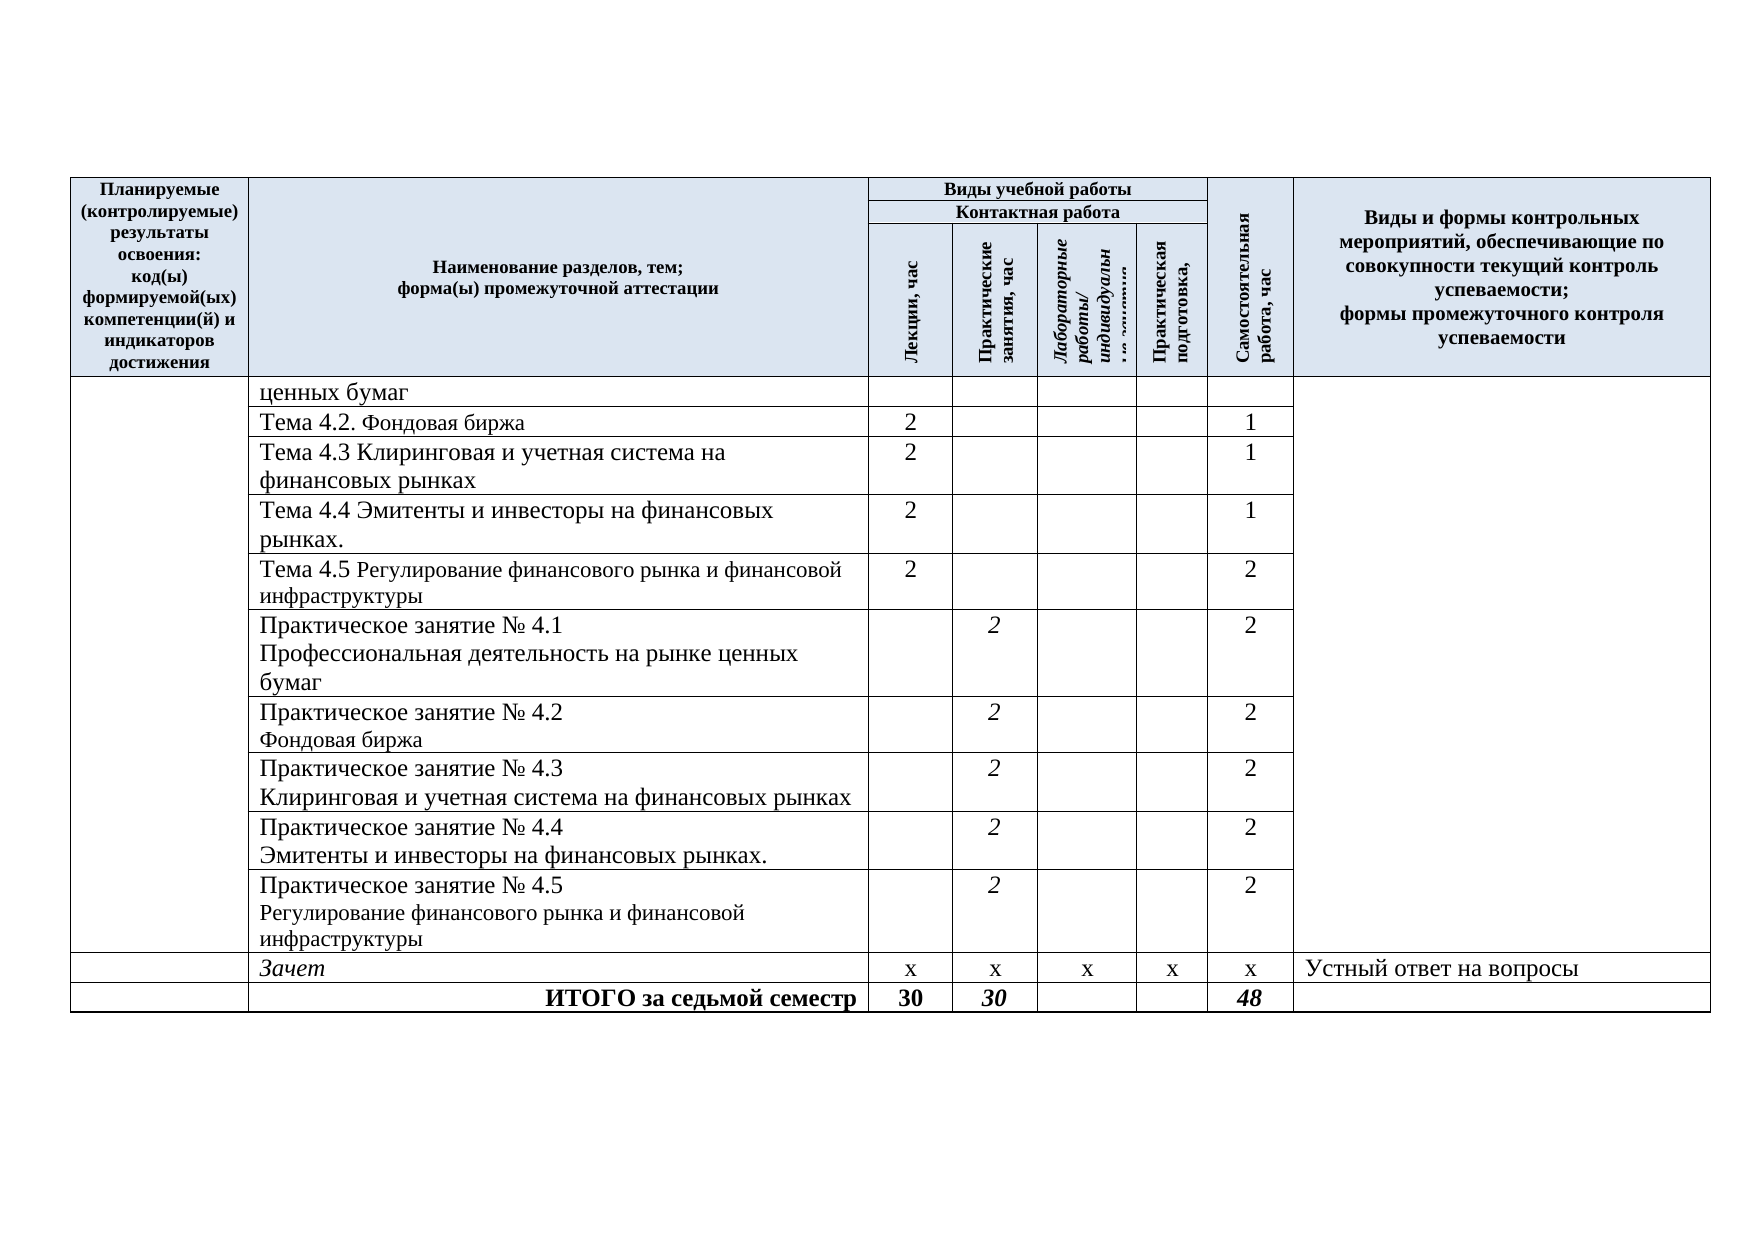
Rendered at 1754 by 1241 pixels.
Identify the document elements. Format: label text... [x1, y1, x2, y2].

table_cell [1137, 554, 1207, 609]
table_cell 2 [1208, 697, 1293, 752]
table_cell [869, 753, 952, 811]
table_cell 1 [1208, 495, 1293, 553]
table_cell [1137, 610, 1207, 696]
table_cell [71, 983, 248, 1011]
table_cell 30 [953, 983, 1037, 1011]
table_cell [1038, 983, 1136, 1011]
table_cell Тема 4.3 Клиринговая и учетная система на финансовых рынках [249, 437, 868, 494]
table_cell Практические занятия, час [953, 224, 1037, 376]
table_cell х [869, 953, 952, 982]
table_cell Практическая подготовка, час [1137, 224, 1207, 376]
table_header Самостоятельная работа, час [1208, 178, 1293, 376]
table_cell [869, 870, 952, 952]
table_cell Устный ответ на вопросы [1294, 953, 1710, 982]
table_cell [1038, 377, 1136, 406]
table_cell 2 [953, 697, 1037, 752]
table_cell [1137, 753, 1207, 811]
table_cell ИТОГО за седьмой семестр [249, 983, 868, 1011]
table_cell Тема 4.2. Фондовая биржа [249, 407, 868, 436]
table_cell Тема 4.1. Профессиональная деятельность на рынке ценных бумаг [249, 377, 868, 406]
table_cell 2 [869, 437, 952, 494]
table_cell Практическое занятие № 4.2 Фондовая биржа [249, 697, 868, 752]
table_cell [1038, 753, 1136, 811]
table_header Виды учебной работы [869, 178, 1207, 200]
table_cell 2 [1208, 812, 1293, 869]
table_cell [869, 697, 952, 752]
table_cell 30 [869, 983, 952, 1011]
table_cell х [1208, 953, 1293, 982]
table_cell Контактная работа [869, 201, 1207, 222]
table_cell [953, 437, 1037, 494]
table_cell [869, 812, 952, 869]
table_cell [1137, 812, 1207, 869]
table_cell Практическое занятие № 4.4 Эмитенты и инвесторы на финансовых рынках. [249, 812, 868, 869]
table_cell [1137, 407, 1207, 436]
table_cell [1137, 697, 1207, 752]
table_cell [1038, 697, 1136, 752]
table_cell 2 [953, 870, 1037, 952]
table_cell 2 [1208, 610, 1293, 696]
table_cell [1038, 870, 1136, 952]
table_cell [1137, 495, 1207, 553]
table_cell [1038, 812, 1136, 869]
table_cell [953, 495, 1037, 553]
table_cell 2 [869, 407, 952, 436]
table_cell Практическое занятие № 4.1 Профессиональная деятельность на рынке ценных бумаг [249, 610, 868, 696]
table_cell Практическое занятие № 4.5 Регулирование финансового рынка и финансовой инфраструктуры [249, 870, 868, 952]
table_cell 2 [1208, 753, 1293, 811]
table_header Наименование разделов, тем; форма(ы) промежуточной аттестации [249, 178, 868, 376]
table_cell [953, 407, 1037, 436]
table_cell 1 [1208, 377, 1293, 406]
table_cell 2 [1208, 554, 1293, 609]
table_header Планируемые (контролируемые) результаты освоения: код(ы) формируемой(ых) компетенции(й) и индикаторов достижения компетенций [71, 178, 248, 376]
table_cell [1038, 495, 1136, 553]
table_cell Тема 4.5 Регулирование финансового рынка и финансовой инфраструктуры [249, 554, 868, 609]
table_cell [1038, 437, 1136, 494]
table_cell [953, 554, 1037, 609]
table_cell [1038, 407, 1136, 436]
table_cell 2 [869, 495, 952, 553]
table_cell Зачет [249, 953, 868, 982]
table_cell [1137, 377, 1207, 406]
table_header Виды и формы контрольных мероприятий, обеспечивающие по совокупности текущий контроль успеваемости; формы промежуточного контроля успеваемости [1294, 178, 1710, 376]
table_cell [1038, 610, 1136, 696]
table_cell х [1038, 953, 1136, 982]
table_cell 2 [869, 377, 952, 406]
table_cell [1137, 870, 1207, 952]
table_cell 2 [869, 554, 952, 609]
table_cell [1137, 983, 1207, 1011]
table_cell 2 [953, 812, 1037, 869]
table_cell [1294, 983, 1710, 1011]
table_cell 2 [1208, 870, 1293, 952]
table_cell [869, 610, 952, 696]
table_cell Лабораторные работы/ индивидуальные занятия, час [1038, 224, 1136, 376]
table_cell Тема 4.4 Эмитенты и инвесторы на финансовых рынках. [249, 495, 868, 553]
table_cell [1137, 437, 1207, 494]
table_cell 48 [1208, 983, 1293, 1011]
table_cell 2 [953, 753, 1037, 811]
table_cell 1 [1208, 437, 1293, 494]
table_cell [953, 377, 1037, 406]
table_cell х [1137, 953, 1207, 982]
table_cell [71, 953, 248, 982]
table_cell 2 [953, 610, 1037, 696]
table_cell х [953, 953, 1037, 982]
table_cell [1038, 554, 1136, 609]
table_cell Лекции, час [869, 224, 952, 376]
table_cell Практическое занятие № 4.3 Клиринговая и учетная система на финансовых рынках [249, 753, 868, 811]
table_cell 1 [1208, 407, 1293, 436]
